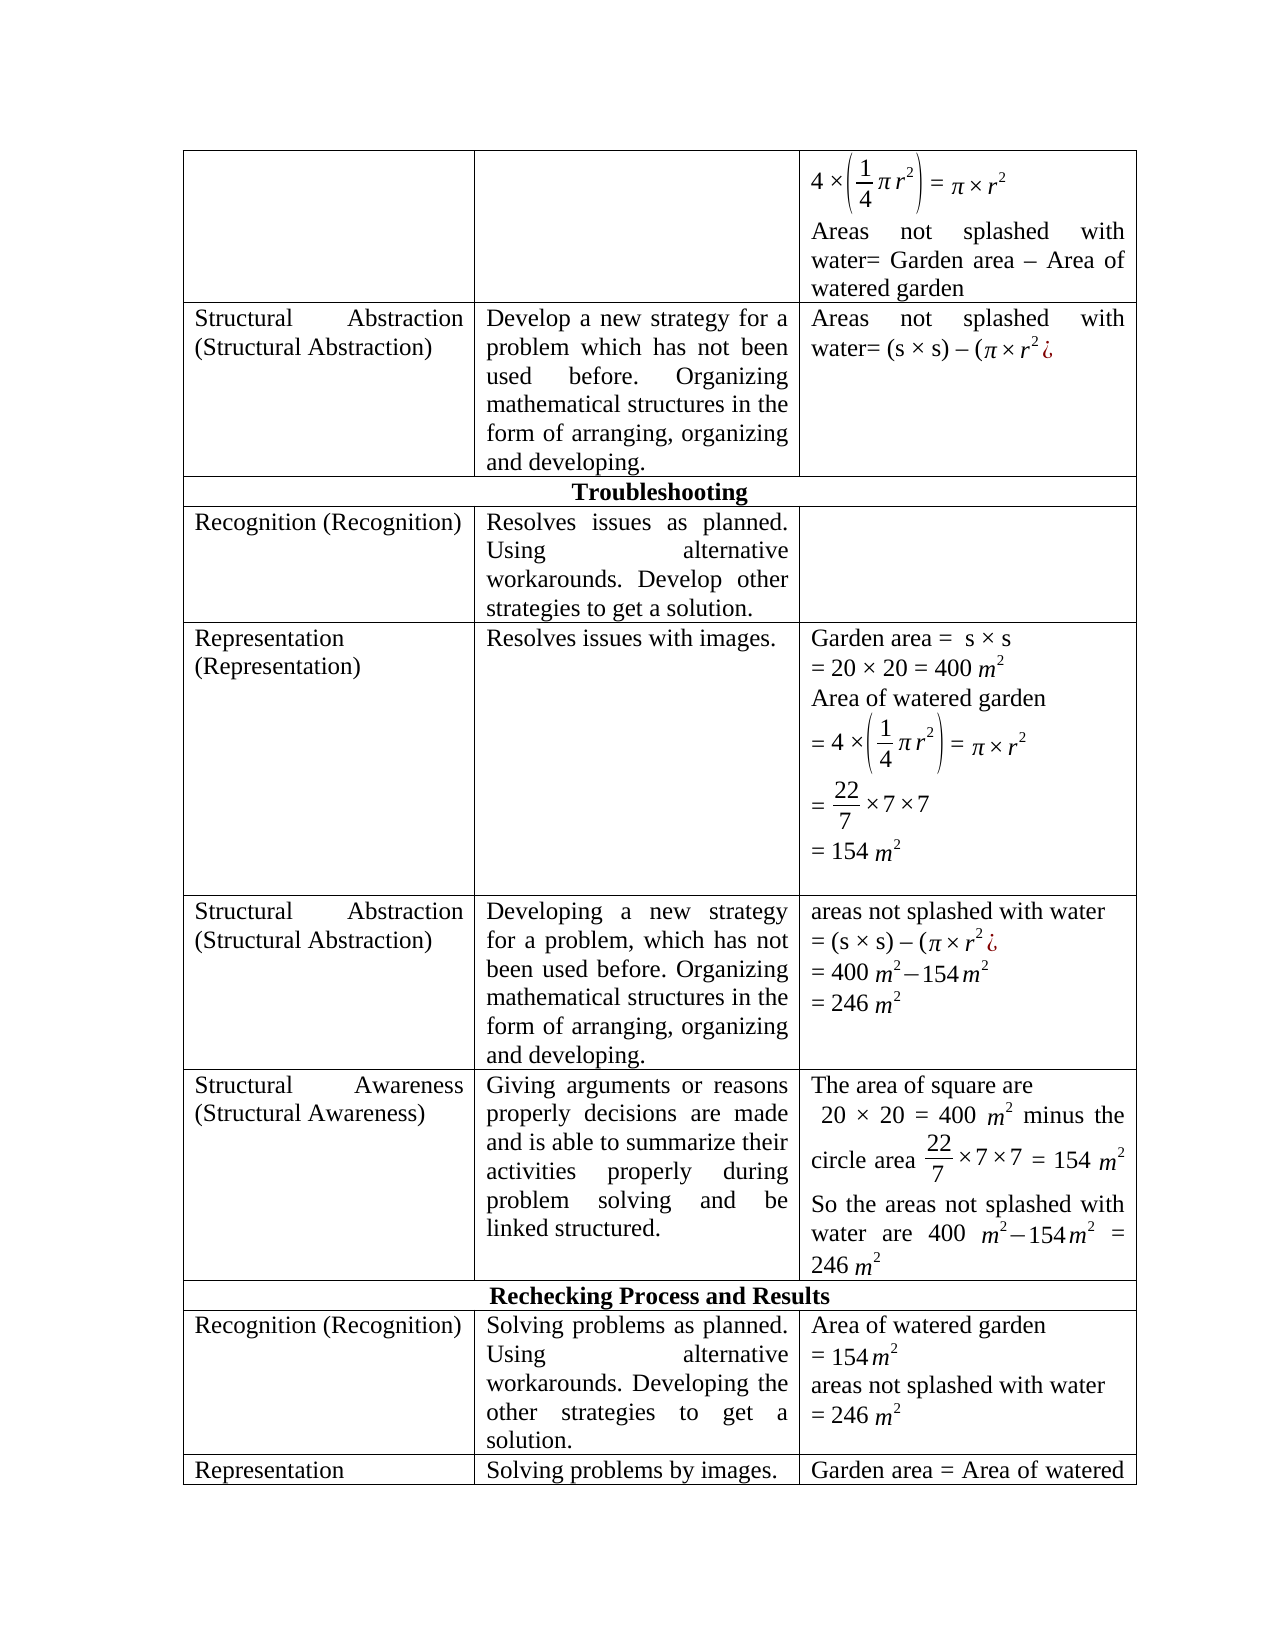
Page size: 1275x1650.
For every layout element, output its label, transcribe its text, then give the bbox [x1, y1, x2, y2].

table_cell Resolves issues as planned. Using alternative workarounds. Develop other strategies to get a solution. [475, 507, 799, 622]
table_cell Representation (Representation) [184, 623, 474, 895]
table_cell Developing a new strategy for a problem, which has not been used before. Organizing mathematical structures in the form of arranging, organizing and developing. [475, 896, 799, 1069]
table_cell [800, 1455, 1136, 1484]
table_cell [475, 151, 799, 302]
table_cell [800, 507, 1136, 622]
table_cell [475, 1455, 799, 1484]
table_cell Resolves issues with images. [475, 623, 799, 895]
table_cell Rechecking Process and Results [184, 1281, 1136, 1309]
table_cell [184, 1455, 474, 1484]
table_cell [184, 151, 474, 302]
table_cell Area of watered garden = areas not splashed with water = 246 [800, 1311, 1136, 1454]
table_cell Troubleshooting [184, 477, 1136, 506]
table_cell Areas not splashed with water= (s × s) – ( [800, 303, 1136, 476]
table_cell The area of square are 20 × 20 = 400 minus the circle area = 154 So the areas not splashed with water are 400 = 246 [800, 1070, 1136, 1280]
table_cell Structural Abstraction (Structural Abstraction) [184, 303, 474, 476]
table_cell Develop a new strategy for a problem which has not been used before. Organizing mathematical structures in the form of arranging, organizing and developing. [475, 303, 799, 476]
table_cell Garden area = s × s = 20 × 20 = 400 Area of watered garden = = = = 154 [800, 623, 1136, 895]
table_cell Solving problems as planned. Using alternative workarounds. Developing the other strategies to get a solution. [475, 1311, 799, 1454]
table_cell areas not splashed with water = (s × s) – ( = 400 = 246 [800, 896, 1136, 1069]
table_cell Structural Awareness (Structural Awareness) [184, 1070, 474, 1280]
table_cell Structural Abstraction (Structural Abstraction) [184, 896, 474, 1069]
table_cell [800, 151, 1136, 302]
table_cell Recognition (Recognition) [184, 507, 474, 622]
table_cell Giving arguments or reasons properly decisions are made and is able to summarize their activities properly during problem solving and be linked structured. [475, 1070, 799, 1280]
table_cell Recognition (Recognition) [184, 1311, 474, 1454]
